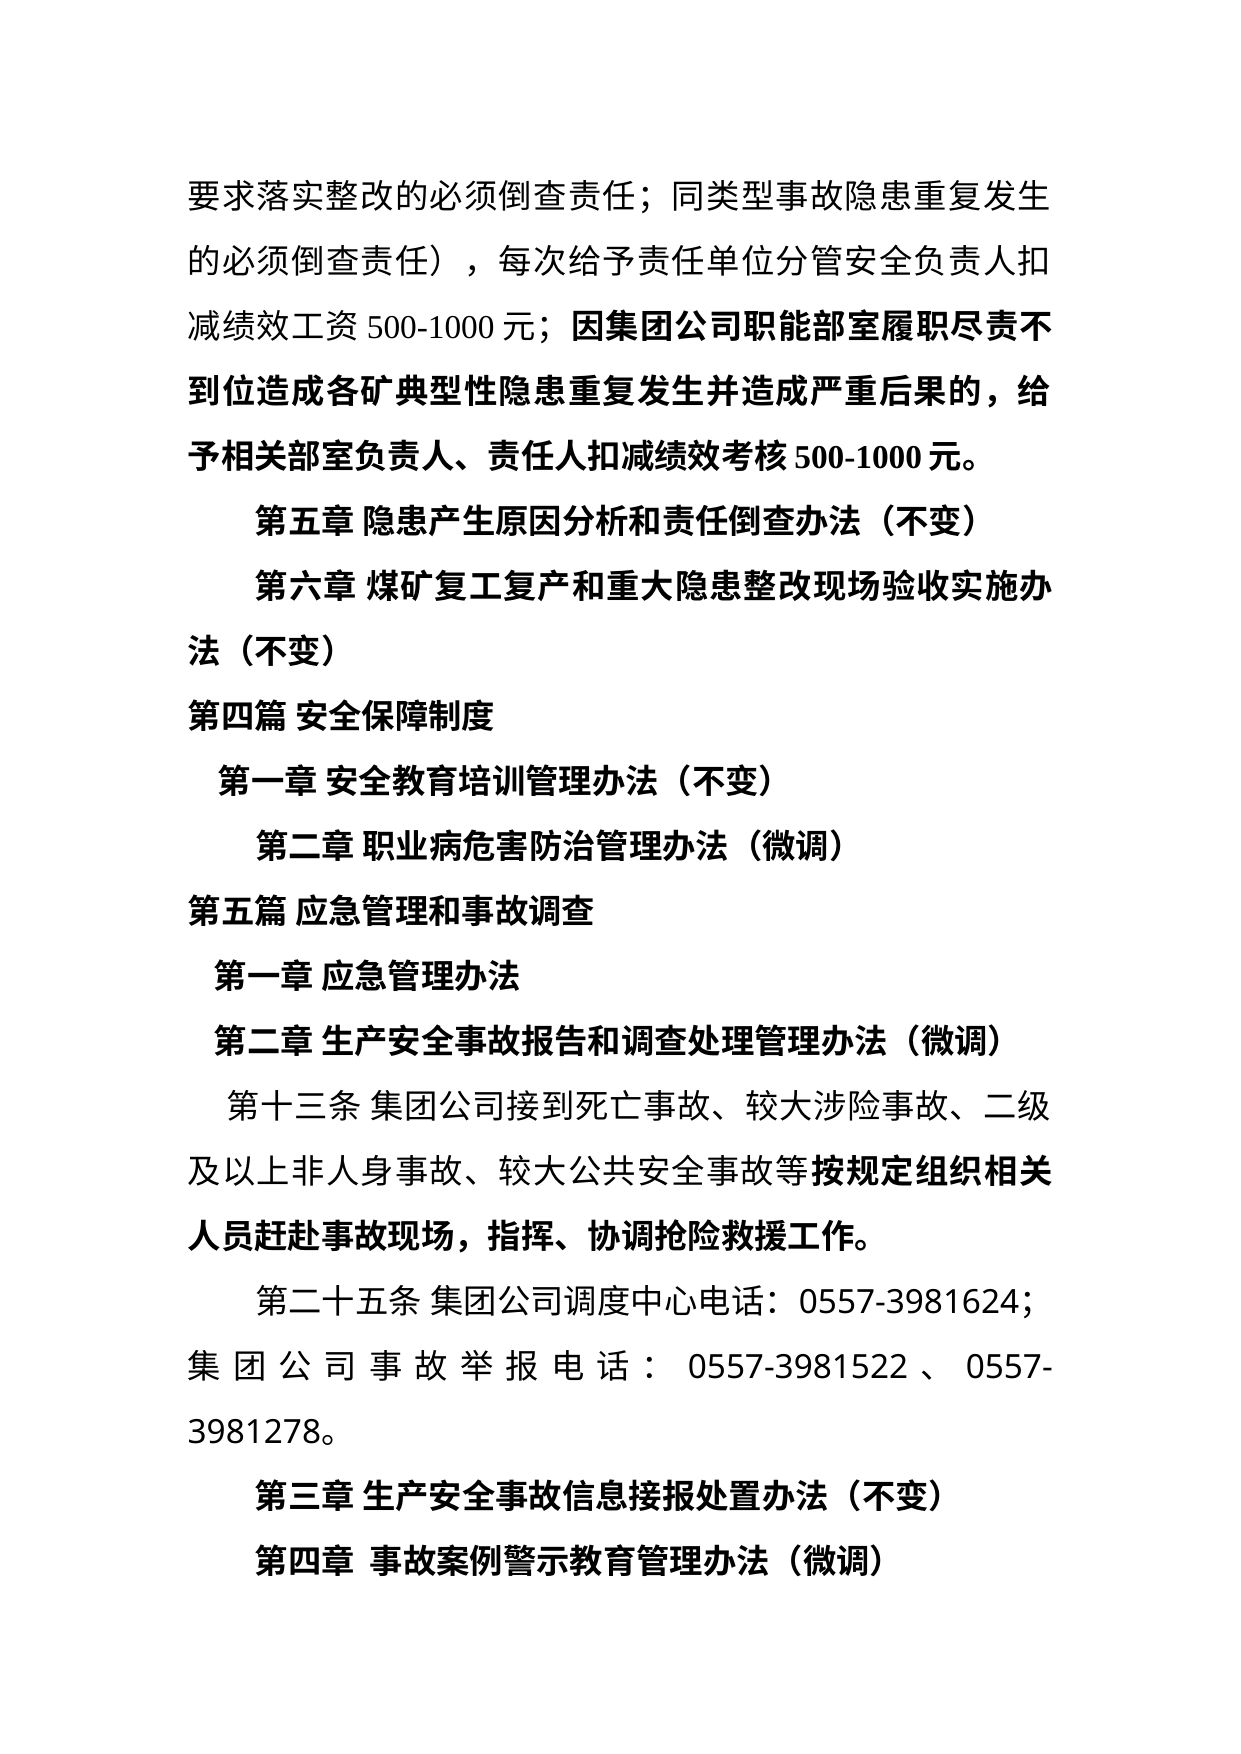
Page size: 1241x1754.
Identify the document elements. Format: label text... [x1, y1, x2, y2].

text 第六章 煤矿复工复产和重大隐患整改现场验收实施办法（不变） [187, 552, 1053, 682]
text 第二章 生产安全事故报告和调查处理管理办法（微调） [187, 1007, 1053, 1072]
text 第一章 应急管理办法 [187, 942, 1053, 1007]
text 第四篇 安全保障制度 [187, 682, 1053, 747]
text 第二十五条 集团公司调度中心电话：0557-3981624；集团公司事故举报电话：0557-3981522、0557-3981278。 [187, 1267, 1053, 1462]
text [187, 162, 1053, 487]
text 第四章 事故案例警示教育管理办法（微调） [187, 1527, 1053, 1592]
text 第一章 安全教育培训管理办法（不变） [187, 747, 1053, 812]
text 第十三条 集团公司接到死亡事故、较大涉险事故、二级及以上非人身事故、较大公共安全事故等按规定组织相关人员赶赴事故现场，指挥、协调抢险救援工作。 [187, 1072, 1053, 1267]
text 第五章 隐患产生原因分析和责任倒查办法（不变） [187, 487, 1053, 552]
text 第二章 职业病危害防治管理办法（微调） [187, 812, 1053, 877]
text 第五篇 应急管理和事故调查 [187, 877, 1053, 942]
text 第三章 生产安全事故信息接报处置办法（不变） [187, 1462, 1053, 1527]
